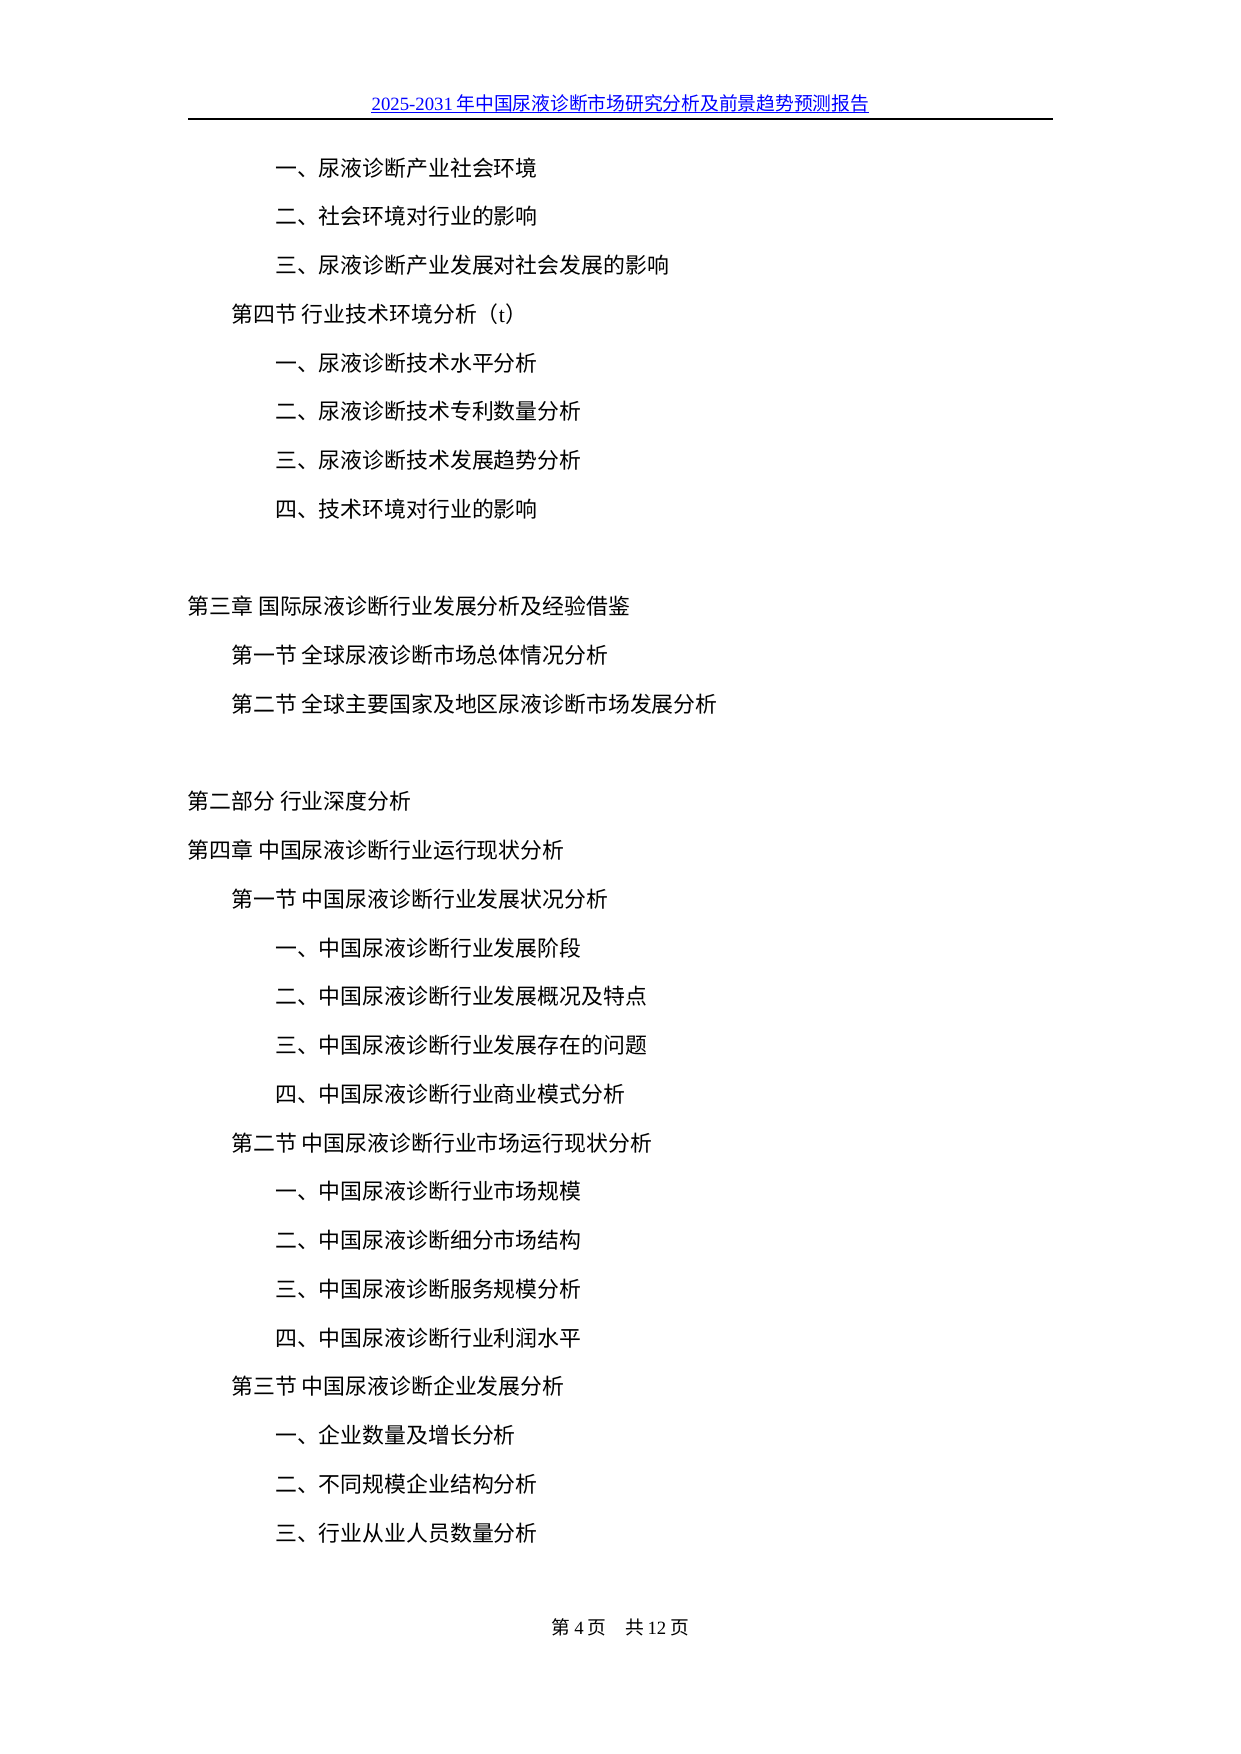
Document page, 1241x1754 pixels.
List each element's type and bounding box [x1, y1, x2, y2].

text [187, 150, 1053, 1548]
